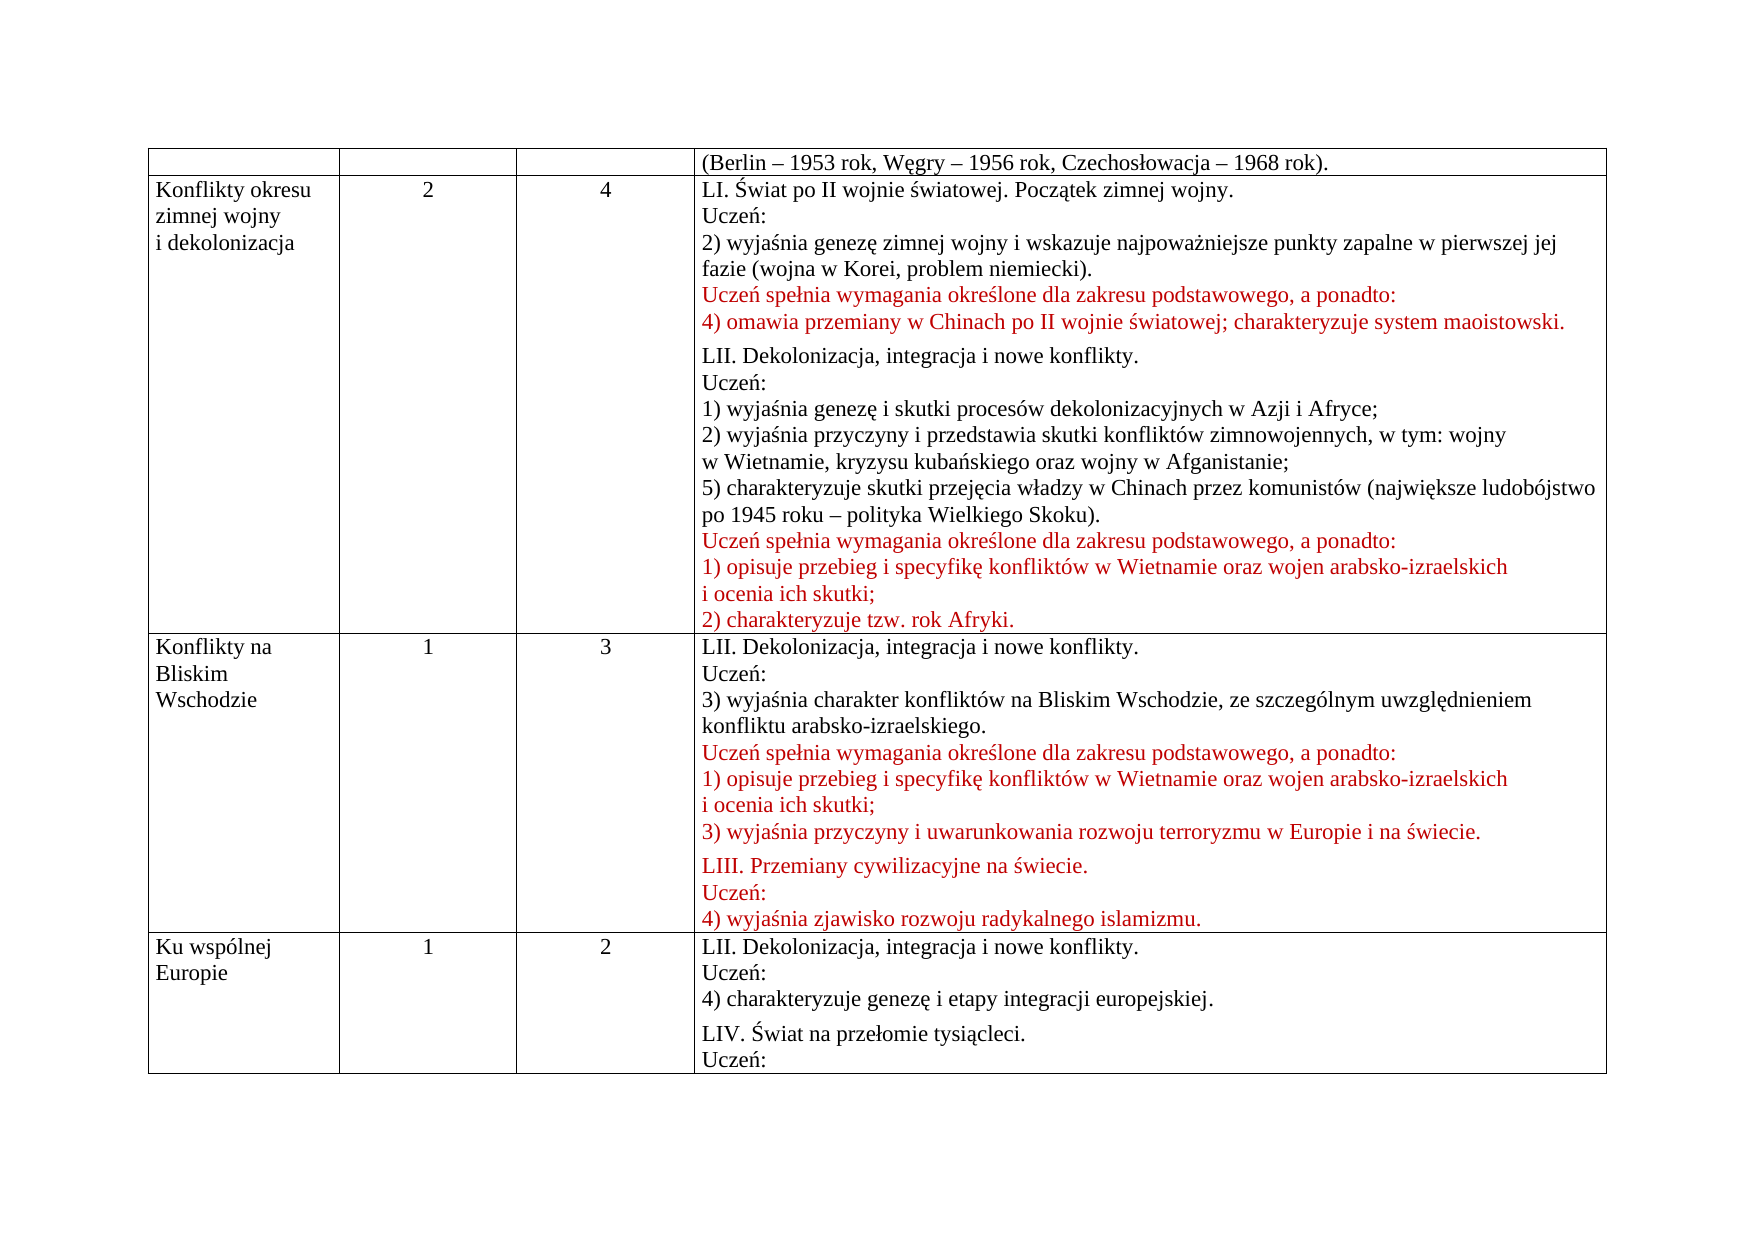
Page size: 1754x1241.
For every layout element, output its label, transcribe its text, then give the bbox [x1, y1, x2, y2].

table_cell 2 [340, 176, 516, 632]
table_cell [695, 149, 1606, 175]
table_cell 3 [517, 149, 694, 175]
table_cell 1 [340, 933, 516, 1073]
table_cell Ku wspólnej Europie [149, 933, 339, 1073]
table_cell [149, 149, 339, 175]
table_cell LI. Świat po II wojnie światowej. Początek zimnej wojny. Uczeń: 2) wyjaśnia genezę zimnej wojny i wskazuje najpoważniejsze punkty zapalne w pierwszej jej fazie (wojna w Korei, problem niemiecki). Uczeń spełnia wymagania określone dla zakresu podstawowego, a ponadto: 4) omawia przemiany w Chinach po II wojnie światowej; charakteryzuje system maoistowski. LII. Dekolonizacja, integracja i nowe konflikty. Uczeń: 1) wyjaśnia genezę i skutki procesów dekolonizacyjnych w Azji i Afryce; 2) wyjaśnia przyczyny i przedstawia skutki konfliktów zimnowojennych, w tym: wojny w Wietnamie, kryzysu kubańskiego oraz wojny w Afganistanie; 5) charakteryzuje skutki przejęcia władzy w Chinach przez komunistów (największe ludobójstwo po 1945 roku – polityka Wielkiego Skoku). Uczeń spełnia wymagania określone dla zakresu podstawowego, a ponadto: 1) opisuje przebieg i specyfikę konfliktów w Wietnamie oraz wojen arabsko-izraelskich i ocenia ich skutki; 2) charakteryzuje tzw. rok Afryki. [695, 176, 1606, 632]
table_cell 1 [340, 149, 516, 175]
table_cell Konflikty na Bliskim Wschodzie [149, 634, 339, 932]
table_cell 1 [340, 634, 516, 932]
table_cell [695, 933, 1606, 1073]
table_cell 4 [517, 176, 694, 632]
table_cell Konflikty okresu zimnej wojny i dekolonizacja [149, 176, 339, 632]
table_cell 2 [517, 933, 694, 1073]
table_cell LII. Dekolonizacja, integracja i nowe konflikty. Uczeń: 3) wyjaśnia charakter konfliktów na Bliskim Wschodzie, ze szczególnym uwzględnieniem konfliktu arabsko-izraelskiego. Uczeń spełnia wymagania określone dla zakresu podstawowego, a ponadto: 1) opisuje przebieg i specyfikę konfliktów w Wietnamie oraz wojen arabsko-izraelskich i ocenia ich skutki; 3) wyjaśnia przyczyny i uwarunkowania rozwoju terroryzmu w Europie i na świecie. LIII. Przemiany cywilizacyjne na świecie. Uczeń: 4) wyjaśnia zjawisko rozwoju radykalnego islamizmu. [695, 634, 1606, 932]
table_cell 3 [517, 634, 694, 932]
